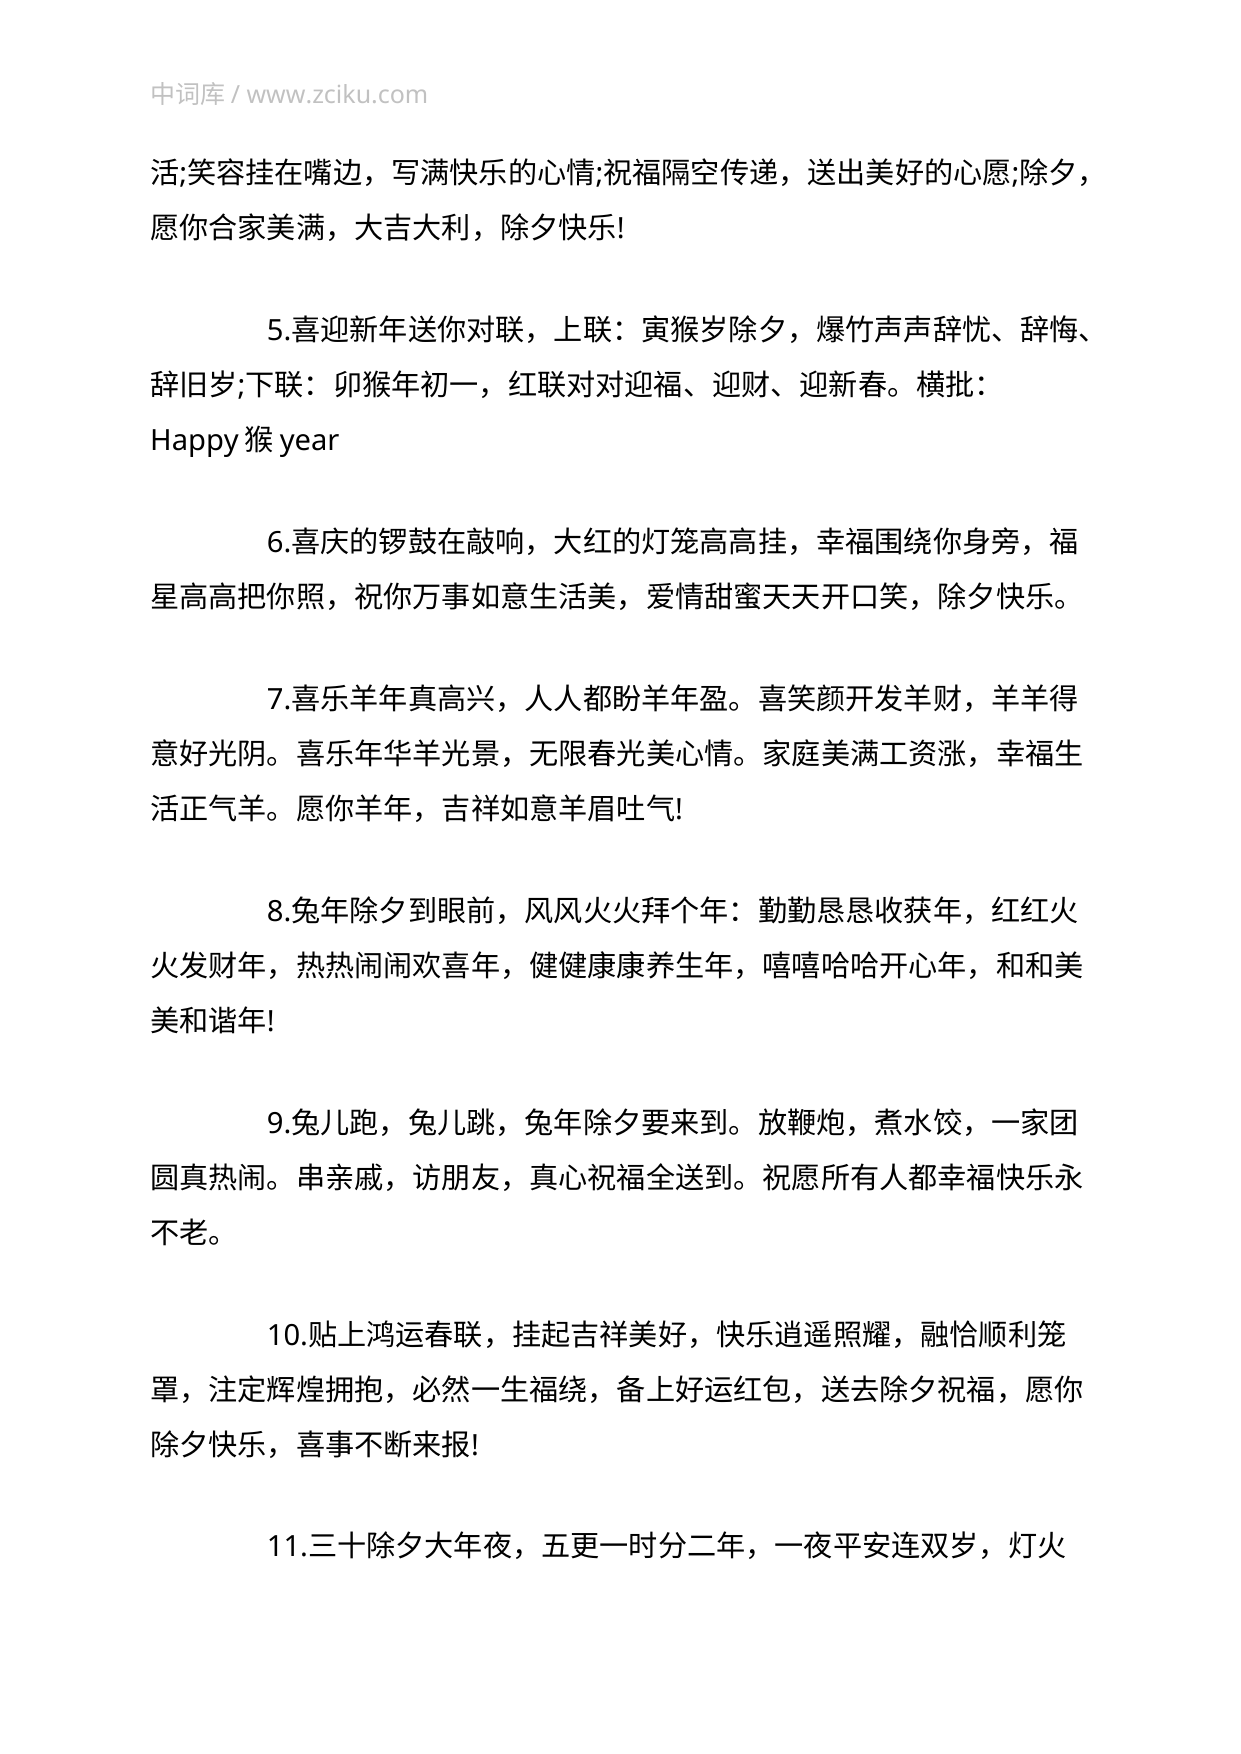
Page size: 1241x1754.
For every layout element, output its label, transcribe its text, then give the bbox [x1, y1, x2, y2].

text 10.贴上鸿运春联，挂起吉祥美好，快乐逍遥照耀，融恰顺利笼罩，注定辉煌拥抱，必然一生福绕，备上好运红包，送去除夕祝福，愿你除夕快乐，喜事不断来报! [150, 1311, 1090, 1463]
text 7.喜乐羊年真高兴，人人都盼羊年盈。喜笑颜开发羊财，羊羊得意好光阴。喜乐年华羊光景，无限春光美心情。家庭美满工资涨，幸福生活正气羊。愿你羊年，吉祥如意羊眉吐气! [150, 676, 1090, 828]
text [150, 150, 1090, 247]
text 5.喜迎新年送你对联，上联：寅猴岁除夕，爆竹声声辞忧、辞悔、辞旧岁;下联：卯猴年初一，红联对对迎福、迎财、迎新春。横批：Happy猴year [150, 307, 1090, 459]
text 8.兔年除夕到眼前，风风火火拜个年：勤勤恳恳收获年，红红火火发财年，热热闹闹欢喜年，健健康康养生年，嘻嘻哈哈开心年，和和美美和谐年! [150, 888, 1090, 1040]
text 6.喜庆的锣鼓在敲响，大红的灯笼高高挂，幸福围绕你身旁，福星高高把你照，祝你万事如意生活美，爱情甜蜜天天开口笑，除夕快乐。 [150, 519, 1090, 616]
text 9.兔儿跑，兔儿跳，兔年除夕要来到。放鞭炮，煮水饺，一家团圆真热闹。串亲戚，访朋友，真心祝福全送到。祝愿所有人都幸福快乐永不老。 [150, 1099, 1090, 1252]
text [150, 1523, 1090, 1565]
